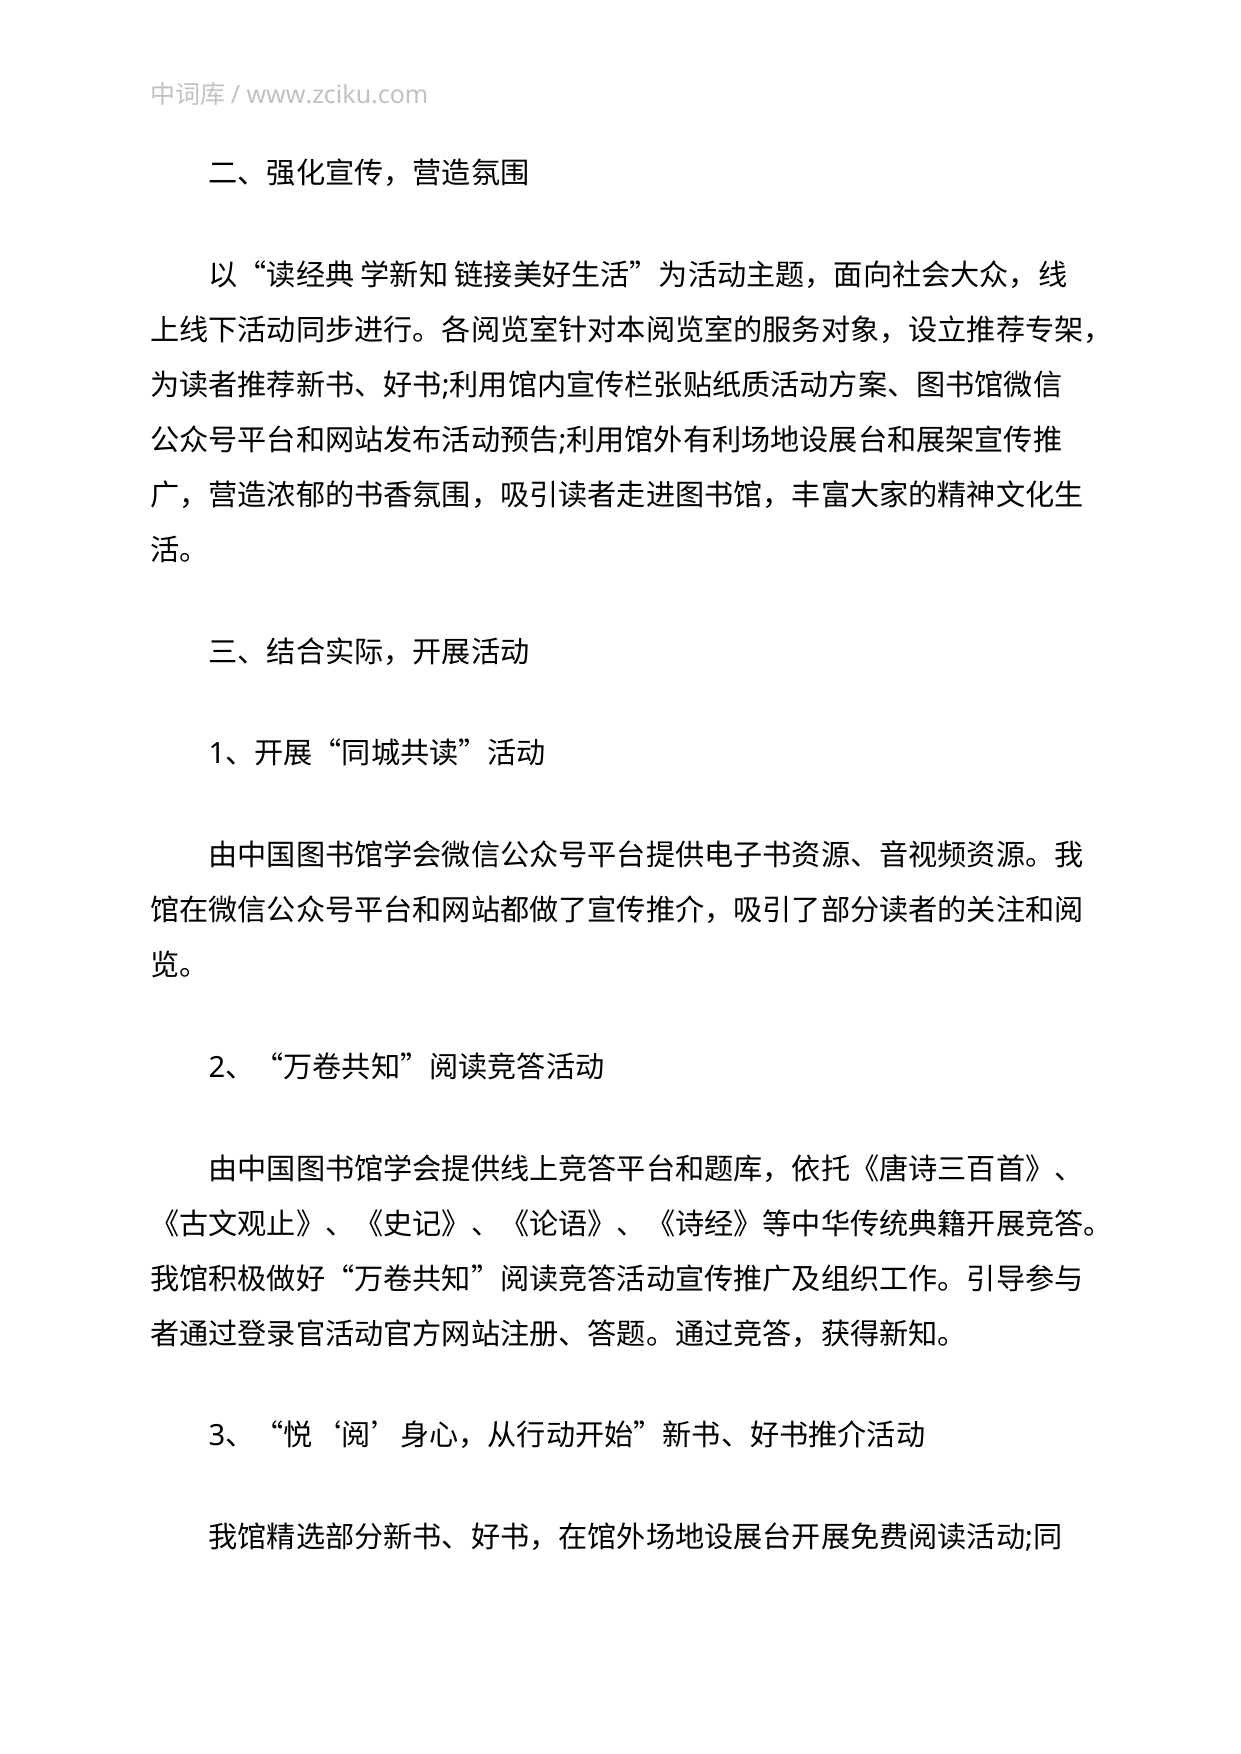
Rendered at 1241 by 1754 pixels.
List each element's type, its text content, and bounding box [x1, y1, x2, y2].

text 1、开展“同城共读”活动 [150, 730, 1090, 772]
text 二、强化宣传，营造氛围 [150, 150, 1090, 192]
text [150, 1514, 1090, 1556]
text 三、结合实际，开展活动 [150, 628, 1090, 671]
text 3、“悦‘阅’身心，从行动开始”新书、好书推介活动 [150, 1412, 1090, 1454]
text 2、“万卷共知”阅读竞答活动 [150, 1043, 1090, 1086]
text 以“读经典 学新知 链接美好生活”为活动主题，面向社会大众，线上线下活动同步进行。各阅览室针对本阅览室的服务对象，设立推荐专架，为读者推荐新书、好书;利用馆内宣传栏张贴纸质活动方案、图书馆微信公众号平台和网站发布活动预告;利用馆外有利场地设展台和展架宣传推广，营造浓郁的书香氛围，吸引读者走进图书馆，丰富大家的精神文化生活。 [150, 252, 1090, 569]
text 由中国图书馆学会提供线上竞答平台和题库，依托《唐诗三百首》、《古文观止》、《史记》、《论语》、《诗经》等中华传统典籍开展竞答。我馆积极做好“万卷共知”阅读竞答活动宣传推广及组织工作。引导参与者通过登录官活动官方网站注册、答题。通过竞答，获得新知。 [150, 1146, 1090, 1352]
text 由中国图书馆学会微信公众号平台提供电子书资源、音视频资源。我馆在微信公众号平台和网站都做了宣传推介，吸引了部分读者的关注和阅览。 [150, 832, 1090, 984]
